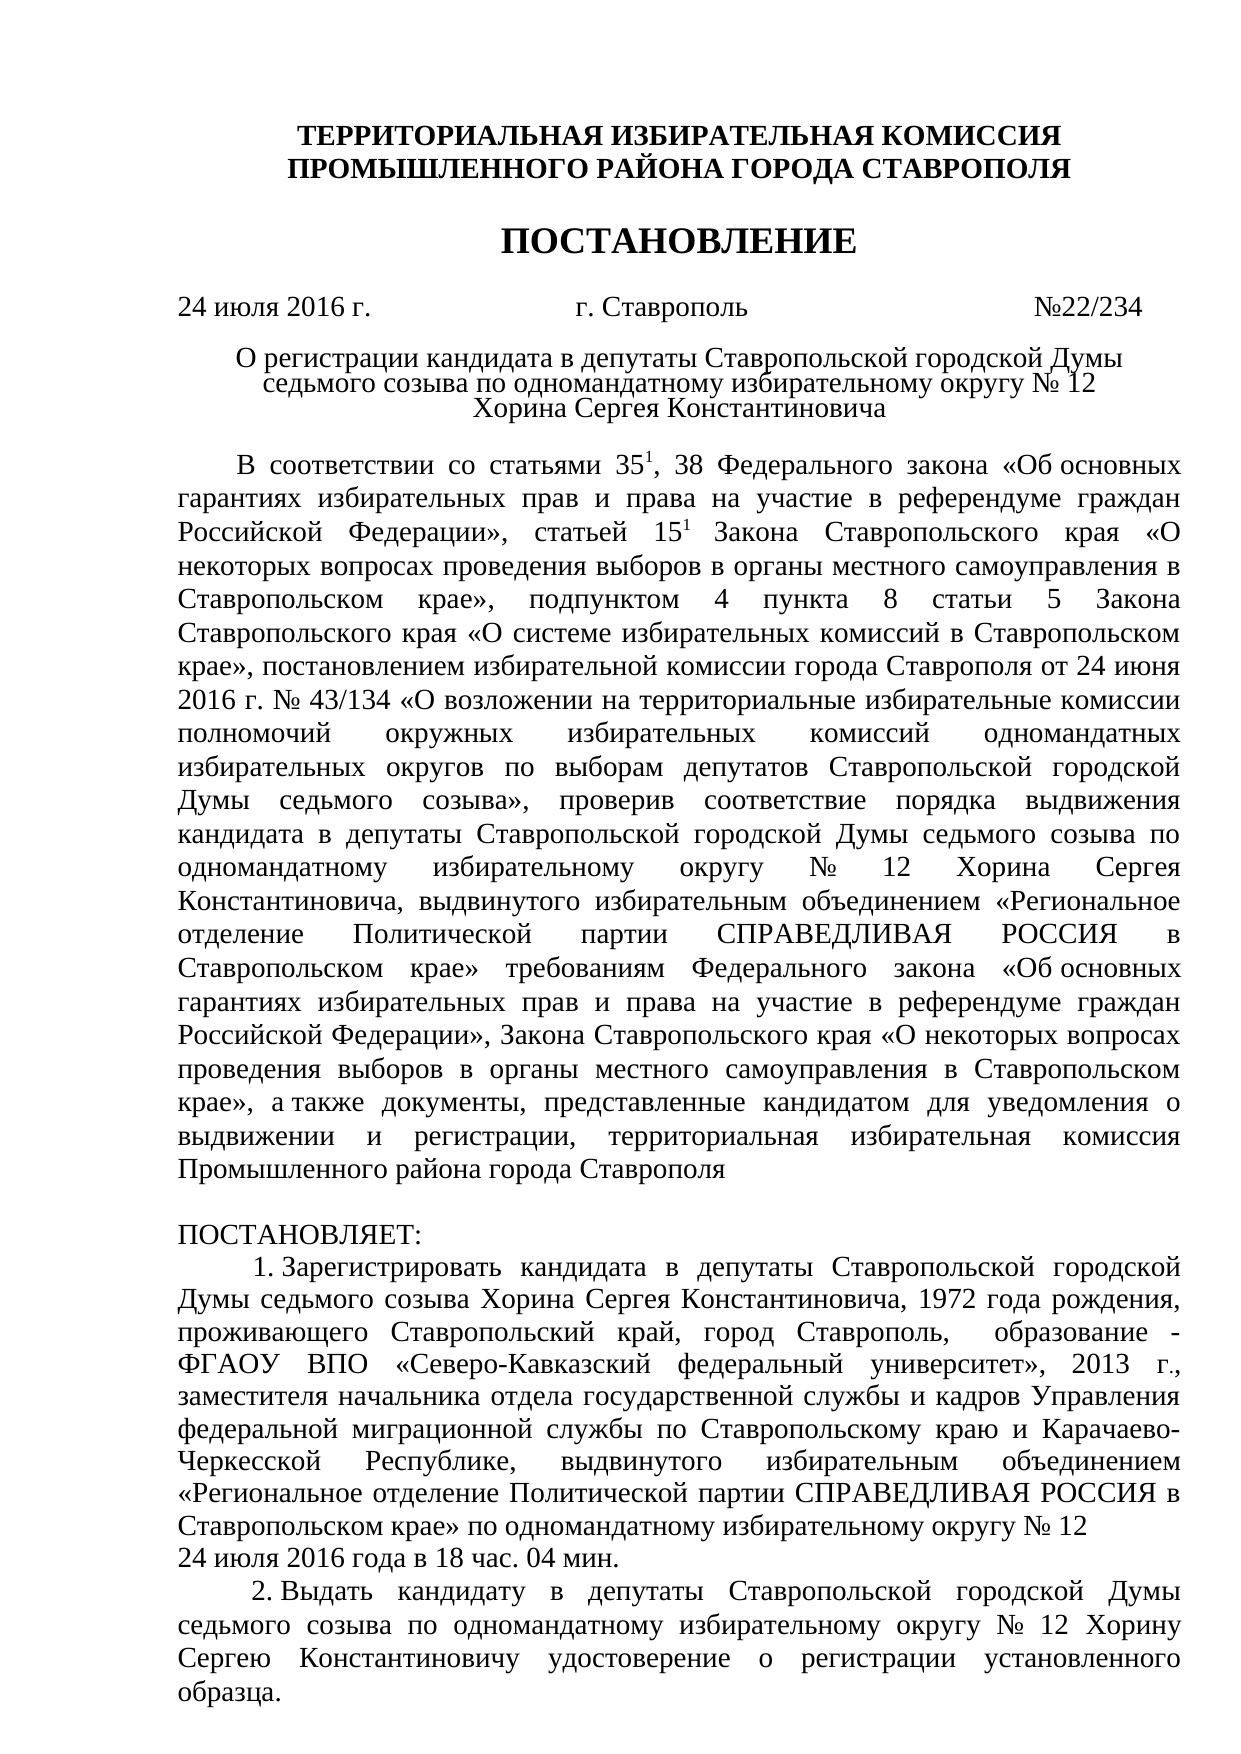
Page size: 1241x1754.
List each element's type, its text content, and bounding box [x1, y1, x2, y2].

text 1. Зарегистрировать кандидата в депутаты Ставропольской городской Думы седьмого созыва Хорина Сергея Константиновича, 1972 года рождения, проживающего Ставропольский край, город Ставрополь, образование - ФГАОУ ВПО «Северо-Кавказский федеральный университет», 2013 г., заместителя начальника отдела государственной службы и кадров Управления федеральной миграционной службы по Ставропольскому краю и Карачаево-Черкесской Республике, выдвинутого избирательным объединением «Региональное отделение Политической партии СПРАВЕДЛИВАЯ РОССИЯ в Ставропольском крае» по одномандатному избирательному округу № 12 [177, 1251, 1181, 1541]
text ТЕРРИТОРИАЛЬНАЯ ИЗБИРАТЕЛЬНАЯ КОМИССИЯ ПРОМЫШЛЕННОГО РАЙОНА ГОРОДА СТАВРОПОЛЯ [177, 118, 1181, 185]
text В соответствии со статьями 351, 38 Федерального закона «Об основных гарантиях избирательных прав и права на участие в референдуме граждан Российской Федерации», статьей 151 Закона Ставропольского края «О некоторых вопросах проведения выборов в органы местного самоуправления в Ставропольском крае», подпунктом 4 пункта 8 статьи 5 Закона Ставропольского края «О системе избирательных комиссий в Ставропольском крае», постановлением избирательной комиссии города Ставрополя от 24 июня 2016 г. № 43/134 «О возложении на территориальные избирательные комиссии полномочий окружных избирательных комиссий одномандатных избирательных округов по выборам депутатов Ставропольской городской Думы седьмого созыва», проверив соответствие порядка выдвижения кандидата в депутаты Ставропольской городской Думы седьмого созыва по одномандатному избирательному округу № 12 Хорина Сергея Константиновича, выдвинутого избирательным объединением «Региональное отделение Политической партии СПРАВЕДЛИВАЯ РОССИЯ в Ставропольском крае» требованиям Федерального закона «Об основных гарантиях избирательных прав и права на участие в референдуме граждан Российской Федерации», Закона Ставропольского края «О некоторых вопросах проведения выборов в органы местного самоуправления в Ставропольском крае», а также документы, представленные кандидатом для уведомления о выдвижении и регистрации, территориальная избирательная комиссия Промышленного района города Ставрополя [177, 447, 1181, 1185]
text 24 июля 2016 г. г. Ставрополь №22/234 [177, 292, 1181, 322]
subtitle ПОСТАНОВЛЕНИЕ [177, 219, 1181, 262]
text 24 июля 2016 года в 18 час. 04 мин. [177, 1541, 1181, 1573]
text 2. Выдать кандидату в депутаты Ставропольской городской Думы седьмого созыва по одномандатному избирательному округу № 12 Хорину Сергею Константиновичу удостоверение о регистрации установленного образца. [177, 1573, 1181, 1708]
text Хорина Сергея Константиновича [177, 397, 1181, 422]
text постановляет: [177, 1218, 1181, 1251]
text О регистрации кандидата в депутаты Ставропольской городской Думы седьмого созыва по одномандатному избирательному округу № 12 [177, 347, 1181, 397]
